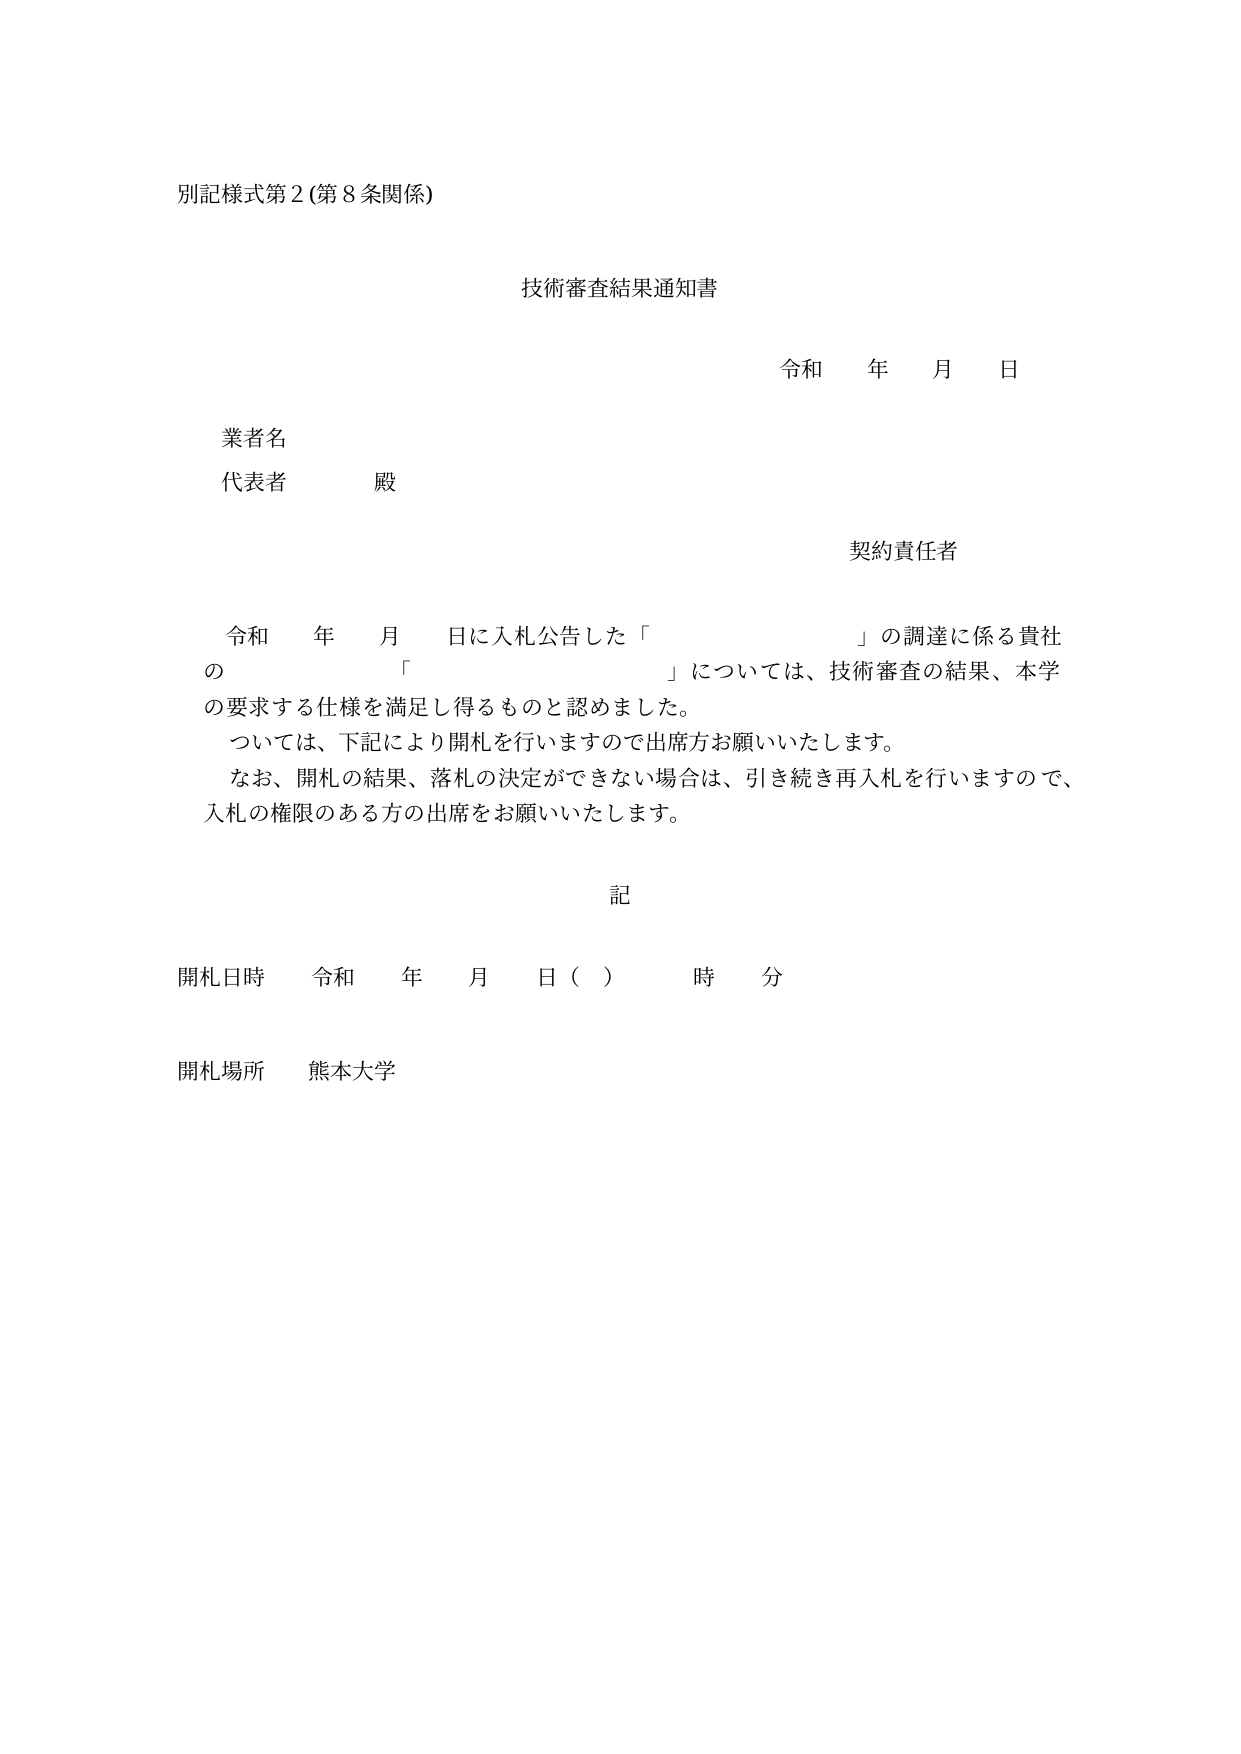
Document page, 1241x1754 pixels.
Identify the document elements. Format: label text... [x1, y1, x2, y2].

text 契約責任者 [177, 534, 958, 566]
text なお、開札の結果、落札の決定ができない場合は、引き続き再入札を行いますので、入札の権限のある方の出席をお願いいたします。 [203, 758, 1063, 828]
text 令和 年 月 日 [177, 353, 1020, 384]
subtitle 技術審査結果通知書 [177, 271, 1063, 303]
text 代表者 殿 [177, 466, 1063, 497]
text ついては、下記により開札を行いますので出席方お願いいたします。 [203, 722, 1063, 758]
text 令和 年 月 日に入札公告した「 」の調達に係る貴社の 「 」については、技術審査の結果、本学の要求する仕様を満足し得るものと認めました。 [203, 616, 1063, 722]
text 開札日時 令和 年 月 日（ ） 時 分 [177, 960, 1063, 991]
subtitle 記 [177, 878, 1063, 910]
text 業者名 [177, 422, 1063, 453]
text 開札場所 熊本大学 [177, 1054, 1063, 1085]
text 別記様式第２(第８条関係) [177, 177, 1063, 209]
